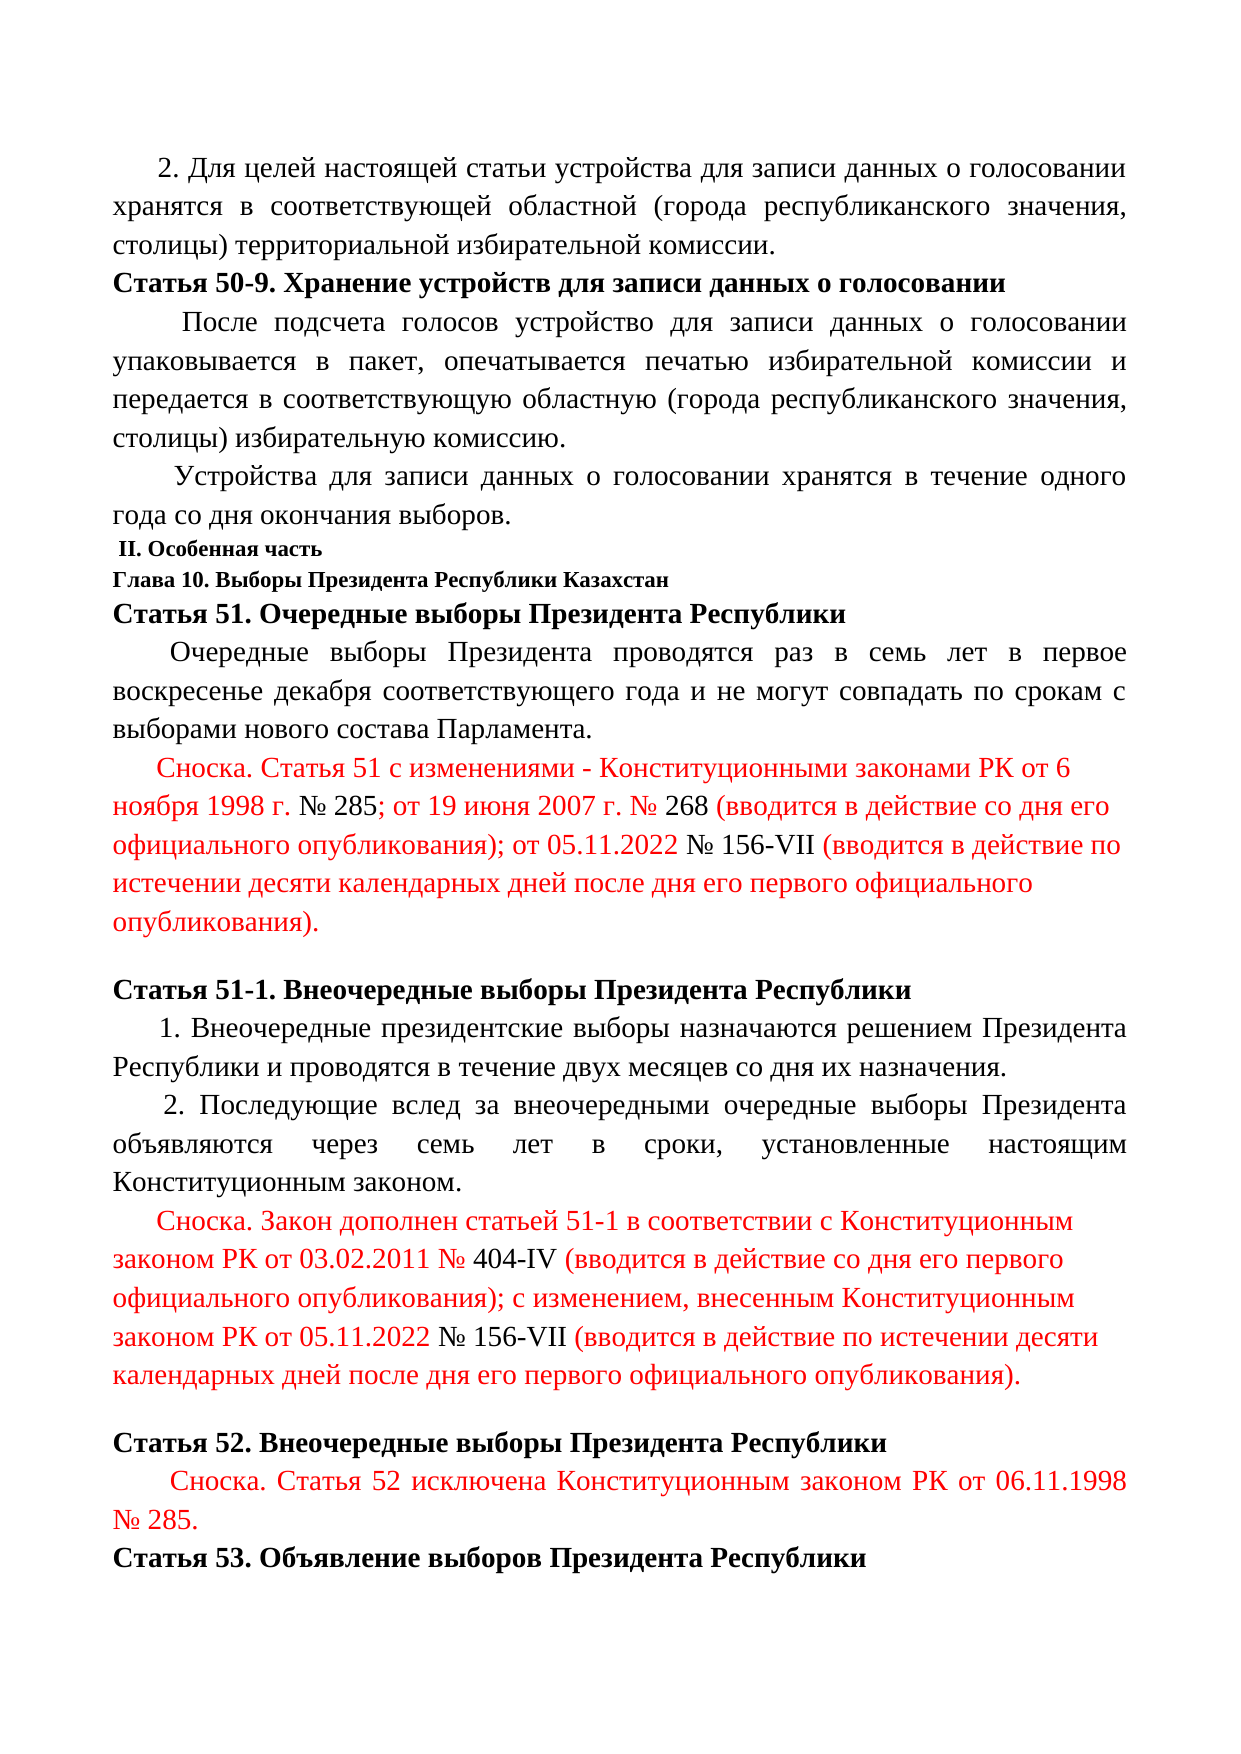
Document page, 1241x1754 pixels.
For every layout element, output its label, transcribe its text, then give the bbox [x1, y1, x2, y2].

text Устройства для записи данных о голосовании хранятся в течение одного года со дня окончания выборов. [112, 458, 1128, 530]
text Статья 52. Внеочередные выборы Президента Республики [112, 1425, 1128, 1458]
text 2. Для целей настоящей статьи устройства для записи данных о голосовании хранятся в соответствующей областной (города республиканского значения, столицы) территориальной избирательной комиссии. [112, 150, 1128, 261]
text Статья 51. Очередные выборы Президента Республики [112, 596, 1128, 629]
text После подсчета голосов устройство для записи данных о голосовании упаковывается в пакет, опечатывается печатью избирательной комиссии и передается в соответствующую областную (города республиканского значения, столицы) избирательную комиссию. [112, 304, 1128, 453]
text 2. Последующие вслед за внеочередными очередные выборы Президента объявляются через семь лет в сроки, установленные настоящим Конституционным законом. [112, 1087, 1128, 1198]
text Очередные выборы Президента проводятся раз в семь лет в первое воскресенье декабря соответствующего года и не могут совпадать по срокам с выборами нового состава Парламента. [112, 634, 1128, 745]
text Сноска. Закон дополнен статьей 51-1 в соответствии с Конституционным законом РК от 03.02.2011 № 404-IV (вводится в действие со дня его первого официального опубликования); с изменением, внесенным Конституционным законом РК от 05.11.2022 № 156-VІI (вводится в действие по истечении десяти календарных дней после дня его первого официального опубликования). [112, 1203, 1128, 1421]
text Сноска. Статья 51 с изменениями - Конституционными законами РК от 6 ноября 1998 г. № 285; от 19 июня 2007 г. № 268 (вводится в действие со дня его официального опубликования); от 05.11.2022 № 156-VІI (вводится в действие по истечении десяти календарных дней после дня его первого официального опубликования). [112, 750, 1128, 968]
text 1. Внеочередные президентские выборы назначаются решением Президента Республики и проводятся в течение двух месяцев со дня их назначения. [112, 1010, 1128, 1082]
text Статья 51-1. Внеочередные выборы Президента Республики [112, 972, 1128, 1005]
text Статья 50-9. Хранение устройств для записи данных о голосовании [112, 266, 1128, 299]
text Статья 53. Объявление выборов Президента Республики [112, 1540, 1128, 1574]
text Сноска. Статья 52 исключена Конституционным законом РК от 06.11.1998 № 285. [112, 1463, 1128, 1535]
text II. Особенная часть Глава 10. Выборы Президента Республики Казахстан [112, 535, 1128, 592]
